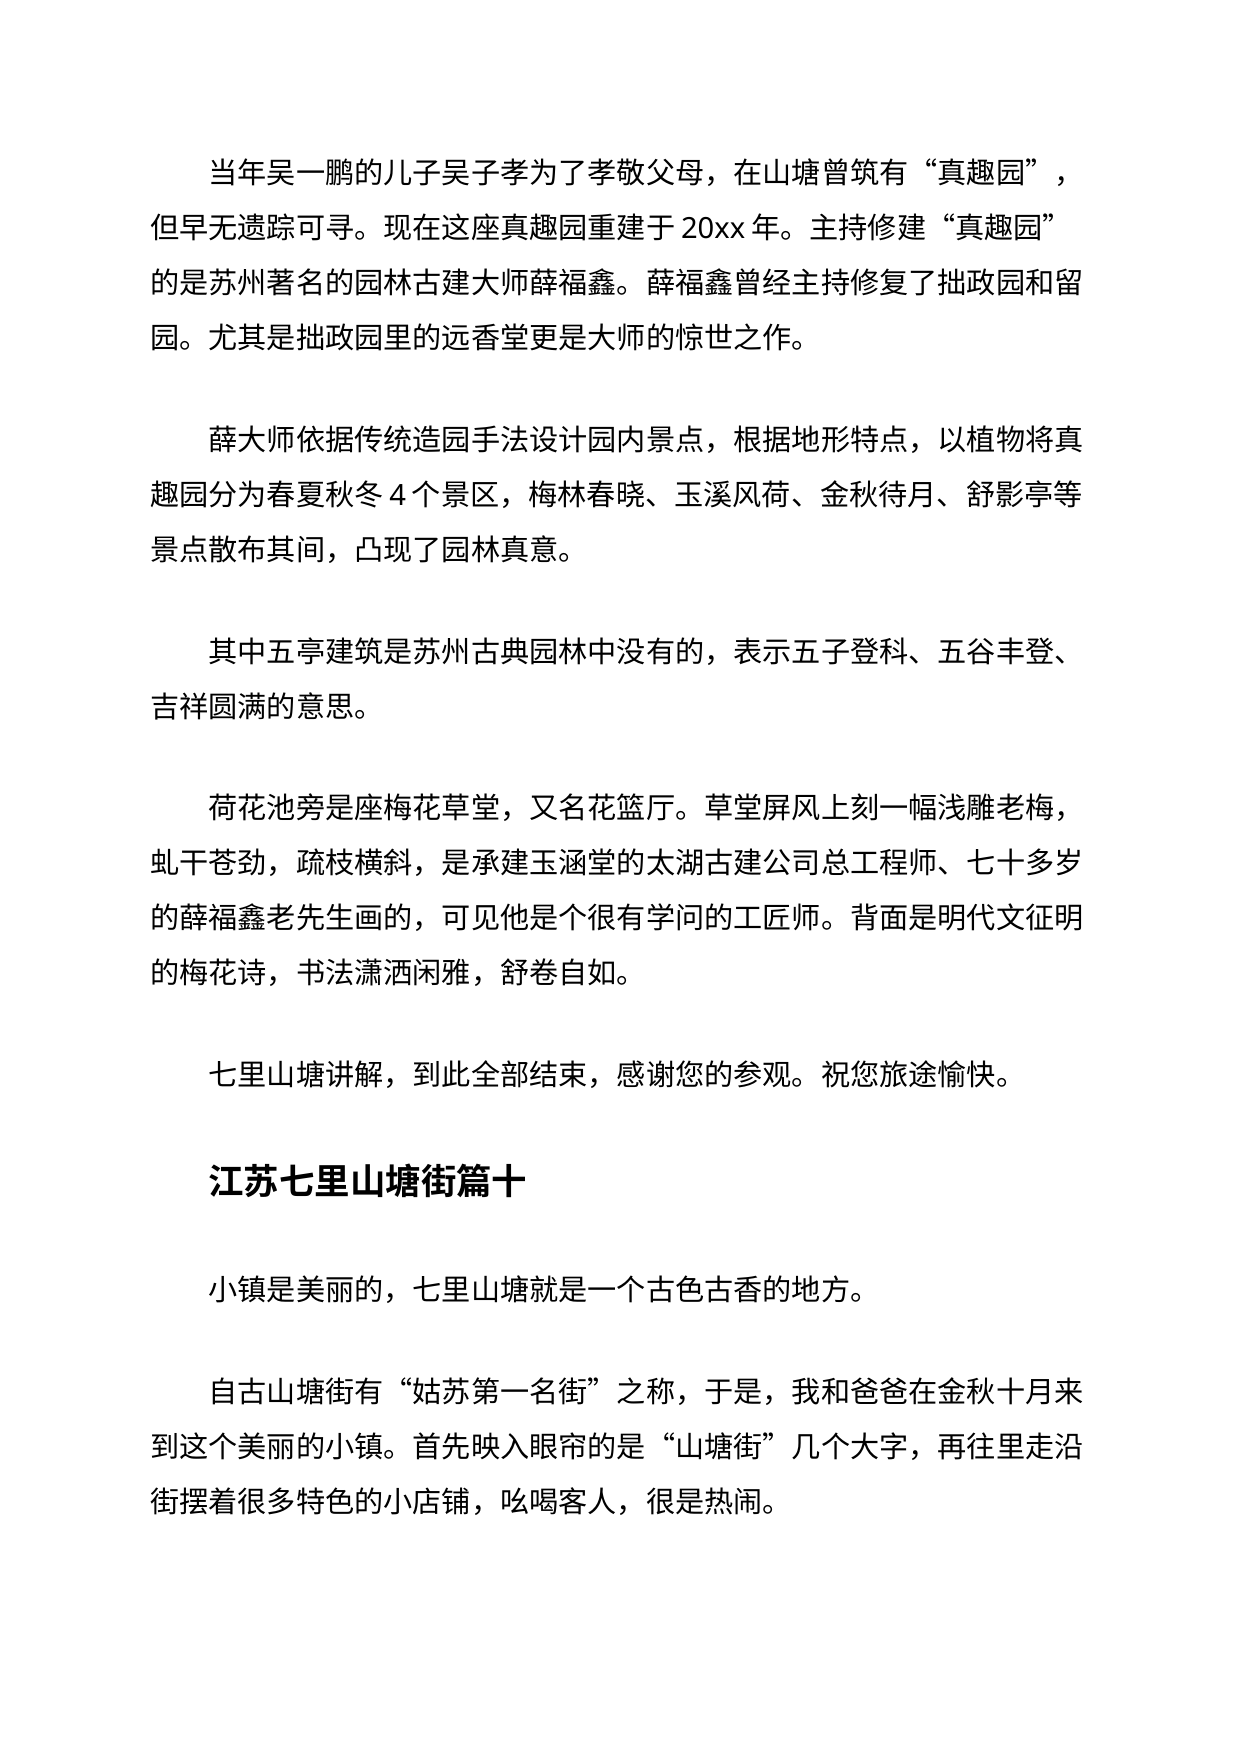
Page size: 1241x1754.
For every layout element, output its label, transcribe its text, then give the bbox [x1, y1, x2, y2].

text 薛大师依据传统造园手法设计园内景点，根据地形特点，以植物将真趣园分为春夏秋冬4个景区，梅林春晓、玉溪风荷、金秋待月、舒影亭等景点散布其间，凸现了园林真意。 [150, 417, 1090, 569]
text 七里山塘讲解，到此全部结束，感谢您的参观。祝您旅途愉快。 [150, 1051, 1090, 1094]
text 自古山塘街有“姑苏第一名街”之称，于是，我和爸爸在金秋十月来到这个美丽的小镇。首先映入眼帘的是“山塘街”几个大字，再往里走沿街摆着很多特色的小店铺，吆喝客人，很是热闹。 [150, 1368, 1090, 1520]
text 小镇是美丽的，七里山塘就是一个古色古香的地方。 [150, 1267, 1090, 1309]
text 当年吴一鹏的儿子吴子孝为了孝敬父母，在山塘曾筑有“真趣园”，但早无遗踪可寻。现在这座真趣园重建于20xx年。主持修建“真趣园”的是苏州著名的园林古建大师薛福鑫。薛福鑫曾经主持修复了拙政园和留园。尤其是拙政园里的远香堂更是大师的惊世之作。 [150, 150, 1090, 357]
text 其中五亭建筑是苏州古典园林中没有的，表示五子登科、五谷丰登、吉祥圆满的意思。 [150, 628, 1090, 725]
text 荷花池旁是座梅花草堂，又名花篮厅。草堂屏风上刻一幅浅雕老梅，虬干苍劲，疏枝横斜，是承建玉涵堂的太湖古建公司总工程师、七十多岁的薛福鑫老先生画的，可见他是个很有学问的工匠师。背面是明代文征明的梅花诗，书法潇洒闲雅，舒卷自如。 [150, 785, 1090, 992]
text 江苏七里山塘街篇十 [150, 1153, 1090, 1204]
